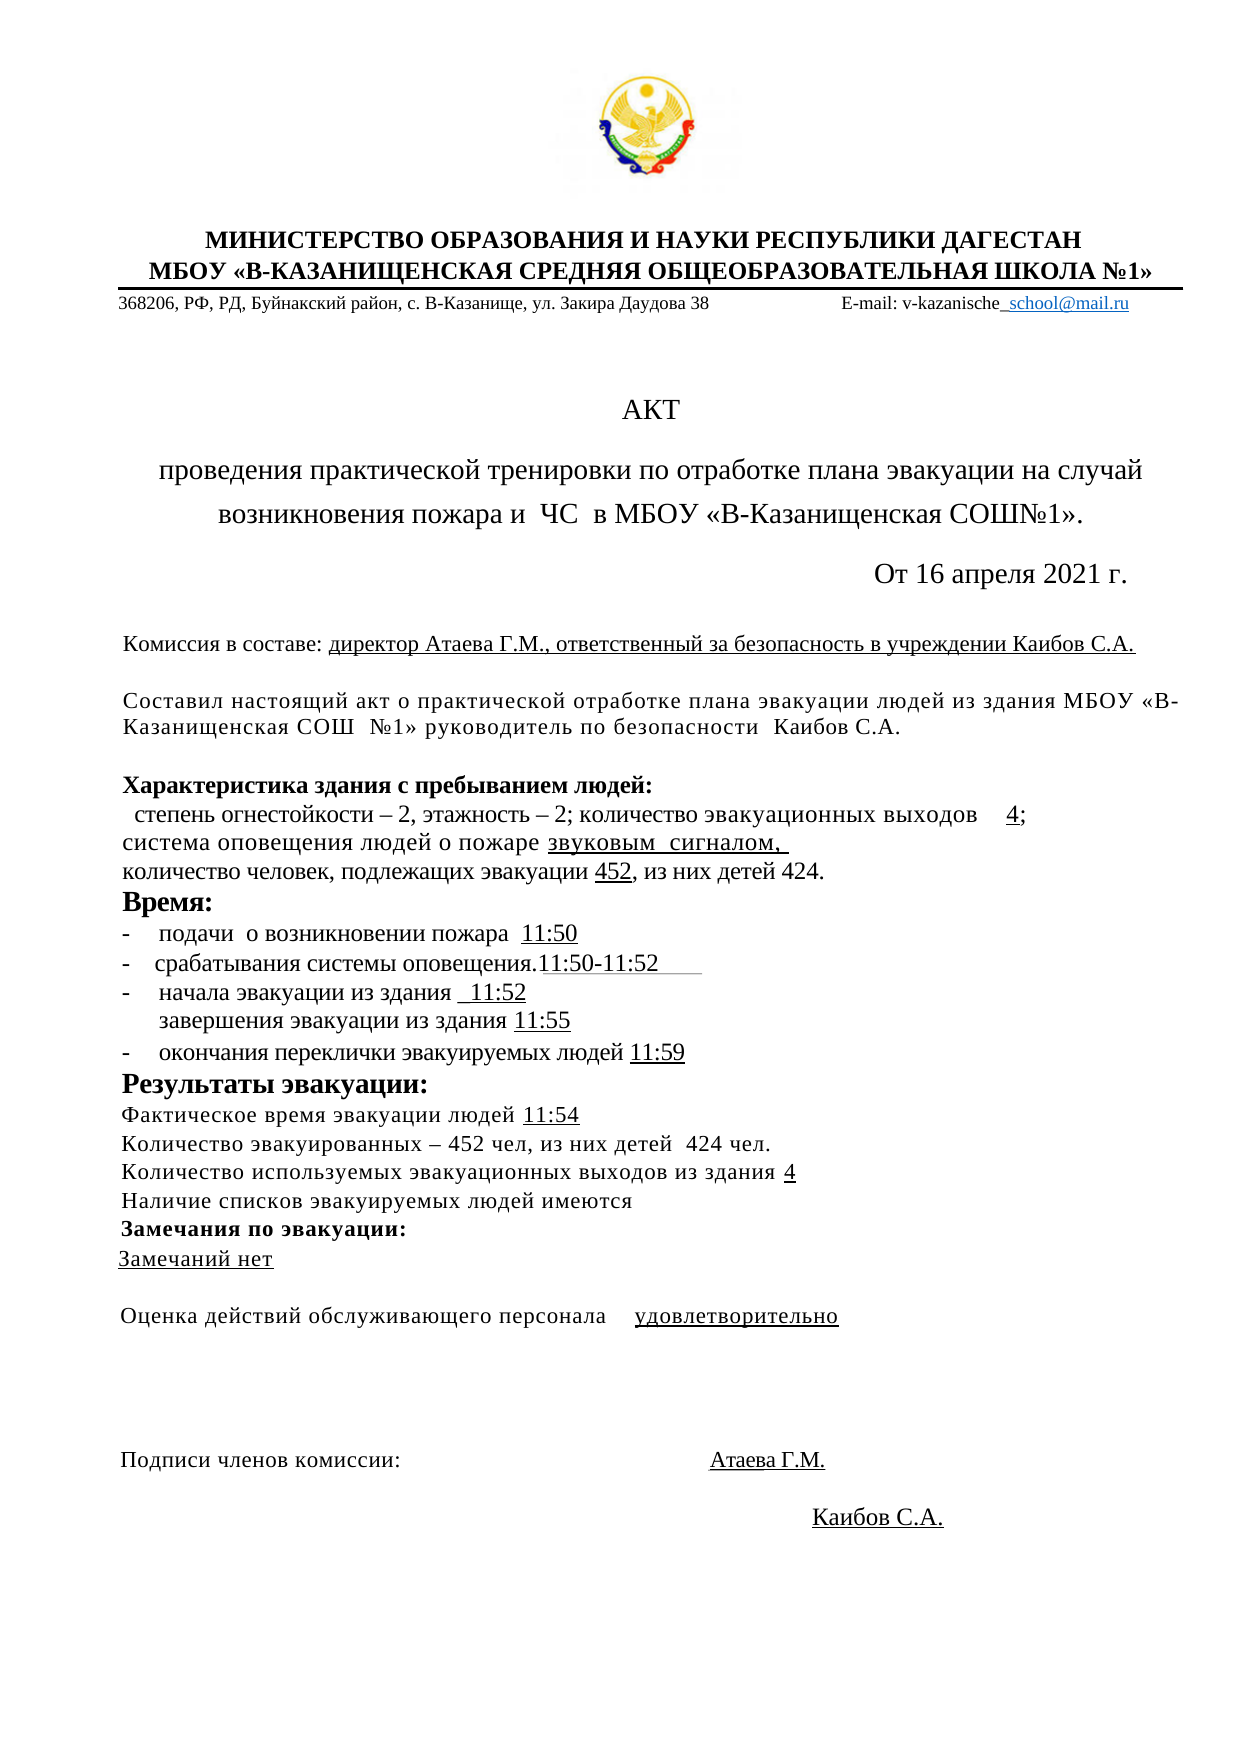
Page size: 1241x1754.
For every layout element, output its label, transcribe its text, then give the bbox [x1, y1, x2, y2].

text - срабатывания системы оповещения.11:50-11:52 [122, 948, 847, 977]
text Комиссия в составе: директор Атаева Г.М., ответственный за безопасность в учреждении Каибов С.А. [123, 631, 1183, 657]
text Характеристика здания с пребыванием людей: [122, 770, 1183, 799]
text 368206, РФ, РД, Буйнакский район, с. В-Казанище, ул. Закира Даудова 38 E-mail: v-kazanische_school@mail.ru [118, 292, 1183, 314]
text От 16 апреля 2021 г. [118, 556, 1183, 590]
list подачи о возникновении пожара 11:50 [122, 918, 847, 947]
text Время: [122, 888, 1183, 917]
text количество человек, подлежащих эвакуации 452, из них детей 424. [122, 856, 1183, 885]
text Наличие списков эвакуируемых людей имеются [121, 1185, 1183, 1214]
text АКТ [118, 392, 1183, 426]
text МБОУ «В-КАЗАНИЩЕНСКАЯ СРЕДНЯЯ ОБЩЕОБРАЗОВАТЕЛЬНАЯ ШКОЛА №1» [118, 256, 1183, 287]
text Оценка действий обслуживающего персонала удовлетворительно [120, 1301, 943, 1358]
text система оповещения людей о пожаре звуковым сигналом, [122, 827, 1183, 856]
text - окончания переклички эвакуируемых людей 11:59 Результаты эвакуации: [122, 1035, 847, 1100]
list начала эвакуации из здания _11:52 завершения эвакуации из здания 11:55 [122, 977, 751, 1035]
text Количество эвакуированных – 452 чел, из них детей 424 чел. [121, 1128, 1183, 1157]
text Замечаний нет [118, 1243, 1183, 1272]
text Каибов С.А. [120, 1502, 943, 1531]
text Замечания по эвакуации: [121, 1214, 1183, 1242]
picture [548, 59, 743, 199]
text Фактическое время эвакуации людей 11:54 [121, 1100, 1183, 1128]
text Количество используемых эвакуационных выходов из здания 4 [121, 1157, 1183, 1185]
text Подписи членов комиссии: Атаева Г.М. [120, 1444, 943, 1473]
text степень огнестойкости – 2, этажность – 2; количество эвакуационных выходов 4; [122, 799, 1183, 827]
text МИНИСТЕРСТВО ОБРАЗОВАНИЯ И НАУКИ РЕСПУБЛИКИ ДАГЕСТАН [103, 225, 1183, 253]
text проведения практической тренировки по отработке плана эвакуации на случай возникновения пожара и ЧС в МБОУ «В-Казанищенская СОШ№1». [118, 452, 1183, 529]
text Составил настоящий акт о практической отработке плана эвакуации людей из здания МБОУ «В-Казанищенская СОШ №1» руководитель по безопасности Каибов С.А. [123, 688, 1183, 740]
